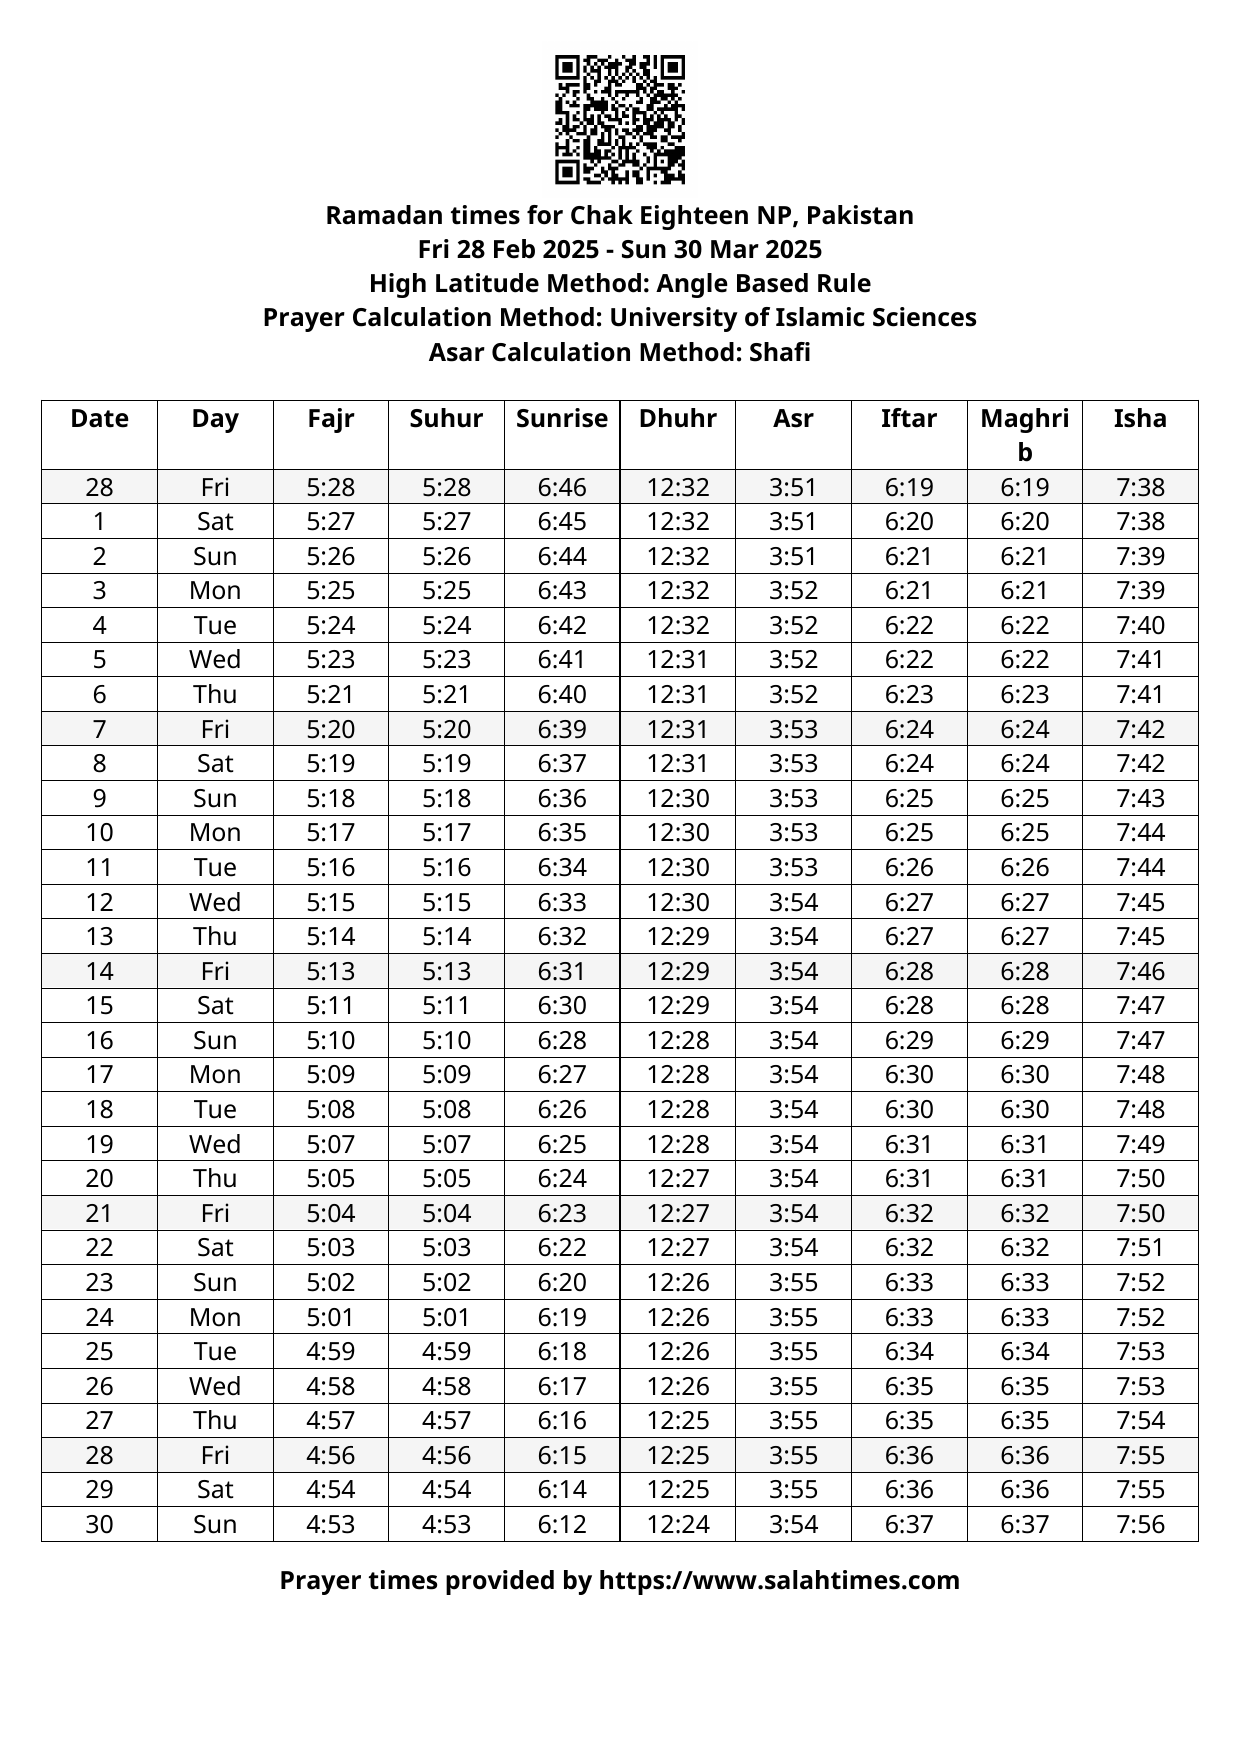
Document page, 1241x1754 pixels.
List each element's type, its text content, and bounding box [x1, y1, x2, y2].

table_cell 6:20 [505, 1265, 619, 1299]
table_cell 6:37 [852, 1507, 967, 1541]
table_cell 7:53 [1083, 1369, 1198, 1402]
table_cell 7:42 [1083, 746, 1198, 780]
table_cell Mon [158, 1300, 273, 1333]
table_cell 6:36 [852, 1473, 967, 1506]
table_cell 5:21 [389, 677, 504, 711]
table_cell 8 [42, 746, 157, 780]
table_cell 6:16 [505, 1404, 619, 1437]
table_cell 12:29 [621, 919, 735, 953]
table_cell 6:32 [968, 1196, 1082, 1229]
table_cell 6:36 [505, 781, 619, 814]
table_cell 3:54 [736, 1231, 851, 1264]
table_cell 7:53 [1083, 1334, 1198, 1368]
table_cell 7:48 [1083, 1092, 1198, 1126]
table_cell 5:02 [274, 1265, 388, 1299]
table_cell 12:28 [621, 1023, 735, 1057]
table_cell 7:50 [1083, 1161, 1198, 1195]
table_cell Thu [158, 1404, 273, 1437]
table_cell Sat [158, 504, 273, 538]
table_cell 3:52 [736, 643, 851, 676]
table_cell 12:32 [621, 470, 735, 503]
table_cell 6:27 [968, 885, 1082, 918]
table_cell 6:18 [505, 1334, 619, 1368]
table_cell 7:39 [1083, 574, 1198, 607]
table_cell 6:31 [968, 1127, 1082, 1160]
table_cell 5:27 [274, 504, 388, 538]
table_cell 16 [42, 1023, 157, 1057]
table_cell 6:36 [968, 1473, 1082, 1506]
table_cell 7:55 [1083, 1438, 1198, 1472]
table_cell 3:51 [736, 539, 851, 572]
table_cell 12:30 [621, 885, 735, 918]
table_cell 28 [42, 1438, 157, 1472]
table_cell 6:36 [968, 1438, 1082, 1472]
table_cell 12:31 [621, 677, 735, 711]
table_cell Tue [158, 850, 273, 884]
table_cell 3:51 [736, 504, 851, 538]
table_cell Fri [158, 954, 273, 987]
table_cell 6:31 [968, 1161, 1082, 1195]
table_cell 5:26 [389, 539, 504, 572]
table_cell 6:35 [968, 1369, 1082, 1402]
text Asar Calculation Method: Shafi [42, 334, 1198, 368]
table_cell 6:33 [968, 1300, 1082, 1333]
table_cell 6:22 [852, 608, 967, 642]
text High Latitude Method: Angle Based Rule [42, 266, 1198, 300]
table_cell 5:05 [274, 1161, 388, 1195]
table_cell 25 [42, 1334, 157, 1368]
table_cell 3:52 [736, 677, 851, 711]
table_cell 6:30 [852, 1092, 967, 1126]
table_cell 6:22 [968, 643, 1082, 676]
table_cell 12:25 [621, 1404, 735, 1437]
table_cell 5:25 [389, 574, 504, 607]
table_cell 6 [42, 677, 157, 711]
table_cell 7:50 [1083, 1196, 1198, 1229]
table_cell 17 [42, 1058, 157, 1091]
table_cell 5:11 [274, 989, 388, 1022]
table_cell 7:47 [1083, 1023, 1198, 1057]
table_cell 4:54 [274, 1473, 388, 1506]
table_cell 6:32 [968, 1231, 1082, 1264]
text Prayer times provided by https://www.salahtimes.com [42, 1563, 1198, 1597]
table_cell 6:29 [852, 1023, 967, 1057]
table_cell 12:29 [621, 954, 735, 987]
table_cell 4:54 [389, 1473, 504, 1506]
table_cell 6:19 [505, 1300, 619, 1333]
table_cell 3:54 [736, 1127, 851, 1160]
table_cell 6:43 [505, 574, 619, 607]
table_cell 7:45 [1083, 919, 1198, 953]
table_cell 12:25 [621, 1473, 735, 1506]
table_cell Sun [158, 1265, 273, 1299]
table_cell 5 [42, 643, 157, 676]
table_cell Wed [158, 885, 273, 918]
table_cell 6:25 [968, 816, 1082, 849]
table_cell 4:56 [389, 1438, 504, 1472]
table_cell 4:59 [274, 1334, 388, 1368]
table_cell 5:15 [389, 885, 504, 918]
table_cell 5:16 [389, 850, 504, 884]
table_cell 5:24 [389, 608, 504, 642]
text Fri 28 Feb 2025 - Sun 30 Mar 2025 [42, 232, 1198, 266]
table_cell 7:52 [1083, 1300, 1198, 1333]
table_cell 5:08 [389, 1092, 504, 1126]
table_cell 10 [42, 816, 157, 849]
table_cell 12:30 [621, 850, 735, 884]
table_cell Sat [158, 1231, 273, 1264]
table_cell 3:53 [736, 816, 851, 849]
table_cell 6:35 [968, 1404, 1082, 1437]
table_cell 4:56 [274, 1438, 388, 1472]
table_cell 14 [42, 954, 157, 987]
table_cell Tue [158, 608, 273, 642]
table_cell 6:30 [505, 989, 619, 1022]
table_cell 5:26 [274, 539, 388, 572]
table_cell 5:01 [274, 1300, 388, 1333]
table_cell 3:54 [736, 1507, 851, 1541]
table_cell 6:25 [852, 816, 967, 849]
table_cell 3 [42, 574, 157, 607]
table_cell 29 [42, 1473, 157, 1506]
table_cell 3:55 [736, 1473, 851, 1506]
table_header Suhur [389, 401, 504, 469]
table_cell 12 [42, 885, 157, 918]
table_cell 12:26 [621, 1265, 735, 1299]
table_cell 6:19 [852, 470, 967, 503]
table_cell 7:38 [1083, 470, 1198, 503]
table_cell Thu [158, 1161, 273, 1195]
table_cell 7:44 [1083, 850, 1198, 884]
table_cell 30 [42, 1507, 157, 1541]
table_cell 12:32 [621, 608, 735, 642]
table_cell 28 [42, 470, 157, 503]
table_cell 12:27 [621, 1231, 735, 1264]
table_cell 23 [42, 1265, 157, 1299]
table_cell 5:07 [389, 1127, 504, 1160]
table_cell 7:42 [1083, 712, 1198, 745]
table_cell 12:24 [621, 1507, 735, 1541]
table_cell 3:54 [736, 919, 851, 953]
table_cell 7:45 [1083, 885, 1198, 918]
table_cell 20 [42, 1161, 157, 1195]
table_cell 6:31 [852, 1161, 967, 1195]
table_cell 6:45 [505, 504, 619, 538]
table_cell 5:28 [274, 470, 388, 503]
table_cell 6:12 [505, 1507, 619, 1541]
table_cell 13 [42, 919, 157, 953]
table_header Dhuhr [621, 401, 735, 469]
table_cell 5:19 [274, 746, 388, 780]
table_cell 12:26 [621, 1300, 735, 1333]
table_cell 6:27 [852, 885, 967, 918]
table_cell 3:53 [736, 781, 851, 814]
table_cell 6:22 [968, 608, 1082, 642]
table_cell 5:01 [389, 1300, 504, 1333]
table_cell 6:22 [852, 643, 967, 676]
table_cell 4:57 [274, 1404, 388, 1437]
table_cell 5:02 [389, 1265, 504, 1299]
table_cell 5:15 [274, 885, 388, 918]
table_cell 6:32 [505, 919, 619, 953]
table_header Isha [1083, 401, 1198, 469]
table_cell 5:27 [389, 504, 504, 538]
table_cell 7:56 [1083, 1507, 1198, 1541]
table_cell 3:54 [736, 1058, 851, 1091]
table_cell 26 [42, 1369, 157, 1402]
table_cell 6:40 [505, 677, 619, 711]
table_cell 6:46 [505, 470, 619, 503]
table_cell 3:53 [736, 746, 851, 780]
table_cell 6:26 [505, 1092, 619, 1126]
table_cell 22 [42, 1231, 157, 1264]
table_cell Fri [158, 1438, 273, 1472]
table_cell 6:27 [852, 919, 967, 953]
table_cell Fri [158, 1196, 273, 1229]
table_cell Fri [158, 712, 273, 745]
picture [542, 41, 699, 198]
table_cell 6:41 [505, 643, 619, 676]
table_cell 12:29 [621, 989, 735, 1022]
table_cell 12:31 [621, 746, 735, 780]
table_cell 5:17 [274, 816, 388, 849]
table_header Day [158, 401, 273, 469]
table_cell 5:20 [274, 712, 388, 745]
table_cell 6:26 [968, 850, 1082, 884]
table_cell 15 [42, 989, 157, 1022]
table_cell 6:25 [852, 781, 967, 814]
table_cell 6:28 [968, 954, 1082, 987]
table_cell 6:23 [968, 677, 1082, 711]
table_cell 5:05 [389, 1161, 504, 1195]
table_cell 3:55 [736, 1404, 851, 1437]
table_cell 6:17 [505, 1369, 619, 1402]
table_cell 7:38 [1083, 504, 1198, 538]
table_cell 6:24 [852, 712, 967, 745]
table_cell 6:26 [852, 850, 967, 884]
table_cell 5:25 [274, 574, 388, 607]
table_cell 24 [42, 1300, 157, 1333]
table_cell 3:55 [736, 1334, 851, 1368]
table_cell 6:23 [505, 1196, 619, 1229]
table_cell 21 [42, 1196, 157, 1229]
table_cell Sun [158, 539, 273, 572]
table_cell 5:07 [274, 1127, 388, 1160]
table_cell 6:29 [968, 1023, 1082, 1057]
table_cell 1 [42, 504, 157, 538]
table_cell 3:53 [736, 712, 851, 745]
table_cell Fri [158, 470, 273, 503]
table_header Asr [736, 401, 851, 469]
table_cell 5:18 [274, 781, 388, 814]
table_cell 5:24 [274, 608, 388, 642]
table_cell 6:32 [852, 1196, 967, 1229]
table_cell 5:11 [389, 989, 504, 1022]
table_cell 4:58 [274, 1369, 388, 1402]
table_cell 4:53 [274, 1507, 388, 1541]
table_cell 12:26 [621, 1369, 735, 1402]
table_cell 3:54 [736, 1092, 851, 1126]
table_cell 3:51 [736, 470, 851, 503]
table_cell 6:20 [968, 504, 1082, 538]
table_cell 6:21 [968, 539, 1082, 572]
table_cell 3:54 [736, 1161, 851, 1195]
table_cell 6:28 [852, 989, 967, 1022]
table_cell 6:28 [505, 1023, 619, 1057]
table_cell 5:04 [274, 1196, 388, 1229]
table_cell Mon [158, 1058, 273, 1091]
table_cell 12:32 [621, 574, 735, 607]
table_cell 6:23 [852, 677, 967, 711]
table_cell 6:34 [968, 1334, 1082, 1368]
text Ramadan times for Chak Eighteen NP, Pakistan [42, 198, 1198, 232]
table_cell 5:19 [389, 746, 504, 780]
table_cell 3:55 [736, 1300, 851, 1333]
table_cell Sun [158, 1023, 273, 1057]
table_cell 5:10 [274, 1023, 388, 1057]
table_cell Wed [158, 1369, 273, 1402]
table_cell 6:24 [852, 746, 967, 780]
table_cell 12:25 [621, 1438, 735, 1472]
table_cell 7:41 [1083, 677, 1198, 711]
table_cell 3:54 [736, 885, 851, 918]
table_cell 5:04 [389, 1196, 504, 1229]
table_cell 3:55 [736, 1369, 851, 1402]
table_cell Sat [158, 1473, 273, 1506]
table_cell 19 [42, 1127, 157, 1160]
table_cell Wed [158, 643, 273, 676]
table_cell Mon [158, 574, 273, 607]
table_cell 6:14 [505, 1473, 619, 1506]
table_cell 5:23 [389, 643, 504, 676]
table_cell 6:24 [968, 746, 1082, 780]
table_cell 6:28 [852, 954, 967, 987]
table_cell 3:55 [736, 1438, 851, 1472]
table_cell Thu [158, 677, 273, 711]
table_cell 4:58 [389, 1369, 504, 1402]
table_cell 11 [42, 850, 157, 884]
table_cell 6:21 [852, 539, 967, 572]
table_cell 5:16 [274, 850, 388, 884]
table_cell 7:40 [1083, 608, 1198, 642]
table_cell Thu [158, 919, 273, 953]
table_cell 18 [42, 1092, 157, 1126]
table_cell 12:31 [621, 712, 735, 745]
table_cell 12:32 [621, 539, 735, 572]
table_header Maghrib [968, 401, 1082, 469]
table_cell 6:34 [852, 1334, 967, 1368]
table_cell 7:46 [1083, 954, 1198, 987]
table_cell 3:52 [736, 574, 851, 607]
table_cell 6:24 [505, 1161, 619, 1195]
table_cell 3:53 [736, 850, 851, 884]
table_cell Sun [158, 1507, 273, 1541]
table_cell 7:55 [1083, 1473, 1198, 1506]
table_cell 4 [42, 608, 157, 642]
table_cell 5:28 [389, 470, 504, 503]
table_cell 6:35 [852, 1404, 967, 1437]
table_cell 6:35 [852, 1369, 967, 1402]
table_cell 5:09 [389, 1058, 504, 1091]
table_cell 12:26 [621, 1334, 735, 1368]
table_cell 6:30 [968, 1058, 1082, 1091]
table_cell 12:27 [621, 1161, 735, 1195]
table_cell Mon [158, 816, 273, 849]
table_cell 7:49 [1083, 1127, 1198, 1160]
table_cell 6:44 [505, 539, 619, 572]
table_cell 5:21 [274, 677, 388, 711]
table_cell 12:30 [621, 781, 735, 814]
table_cell 3:54 [736, 989, 851, 1022]
table_header Date [42, 401, 157, 469]
table_cell 6:39 [505, 712, 619, 745]
table_cell Wed [158, 1127, 273, 1160]
table_cell 6:15 [505, 1438, 619, 1472]
table_cell 12:28 [621, 1058, 735, 1091]
table_cell 5:08 [274, 1092, 388, 1126]
table_cell 6:35 [505, 816, 619, 849]
table_cell 7:48 [1083, 1058, 1198, 1091]
table_cell 9 [42, 781, 157, 814]
table_cell Tue [158, 1334, 273, 1368]
table_cell 3:52 [736, 608, 851, 642]
table_cell 5:13 [389, 954, 504, 987]
table_cell 5:17 [389, 816, 504, 849]
table_cell 5:14 [389, 919, 504, 953]
table_cell 6:19 [968, 470, 1082, 503]
table_cell 3:54 [736, 954, 851, 987]
table_cell 6:36 [852, 1438, 967, 1472]
table_cell 2 [42, 539, 157, 572]
table_cell 6:33 [968, 1265, 1082, 1299]
table_cell 6:22 [505, 1231, 619, 1264]
table_cell Sat [158, 989, 273, 1022]
table_cell 5:14 [274, 919, 388, 953]
table_cell 3:54 [736, 1023, 851, 1057]
table_cell 7:43 [1083, 781, 1198, 814]
table_cell 7:41 [1083, 643, 1198, 676]
table_cell 6:37 [505, 746, 619, 780]
table_cell 12:28 [621, 1127, 735, 1160]
table_cell 6:25 [968, 781, 1082, 814]
table_cell 27 [42, 1404, 157, 1437]
table_cell 12:31 [621, 643, 735, 676]
table_cell 12:30 [621, 816, 735, 849]
table_cell 7:51 [1083, 1231, 1198, 1264]
table_cell Sat [158, 746, 273, 780]
text Prayer Calculation Method: University of Islamic Sciences [42, 300, 1198, 334]
table_cell 4:59 [389, 1334, 504, 1368]
table_cell 5:23 [274, 643, 388, 676]
table_cell Sun [158, 781, 273, 814]
table_cell 6:34 [505, 850, 619, 884]
table_cell 5:03 [274, 1231, 388, 1264]
table_cell 6:25 [505, 1127, 619, 1160]
table_cell 6:30 [968, 1092, 1082, 1126]
table_cell 6:32 [852, 1231, 967, 1264]
table_cell 12:27 [621, 1196, 735, 1229]
table_cell 6:30 [852, 1058, 967, 1091]
table_cell 6:31 [852, 1127, 967, 1160]
table_header Fajr [274, 401, 388, 469]
table_cell 7:52 [1083, 1265, 1198, 1299]
table_cell 5:20 [389, 712, 504, 745]
table_cell 7:44 [1083, 816, 1198, 849]
table_header Sunrise [505, 401, 619, 469]
table_cell 7:39 [1083, 539, 1198, 572]
table_cell 6:20 [852, 504, 967, 538]
table_cell 5:03 [389, 1231, 504, 1264]
table_cell 6:21 [852, 574, 967, 607]
table_cell 5:13 [274, 954, 388, 987]
table_cell 6:24 [968, 712, 1082, 745]
table_cell 6:27 [968, 919, 1082, 953]
table_cell 6:33 [505, 885, 619, 918]
table_cell 6:37 [968, 1507, 1082, 1541]
table_cell 7 [42, 712, 157, 745]
table_header Iftar [852, 401, 967, 469]
table_cell 7:54 [1083, 1404, 1198, 1437]
table_cell 6:31 [505, 954, 619, 987]
table_cell 12:28 [621, 1092, 735, 1126]
table_cell 4:53 [389, 1507, 504, 1541]
table_cell 6:42 [505, 608, 619, 642]
table_cell 6:28 [968, 989, 1082, 1022]
table_cell 3:54 [736, 1196, 851, 1229]
table_cell 5:10 [389, 1023, 504, 1057]
table_cell 6:27 [505, 1058, 619, 1091]
table_cell 3:55 [736, 1265, 851, 1299]
table_cell 4:57 [389, 1404, 504, 1437]
table_cell 7:47 [1083, 989, 1198, 1022]
table_cell 6:33 [852, 1300, 967, 1333]
table_cell 6:21 [968, 574, 1082, 607]
table_cell 5:18 [389, 781, 504, 814]
table_cell 12:32 [621, 504, 735, 538]
table_cell 5:09 [274, 1058, 388, 1091]
table_cell 6:33 [852, 1265, 967, 1299]
table_cell Tue [158, 1092, 273, 1126]
